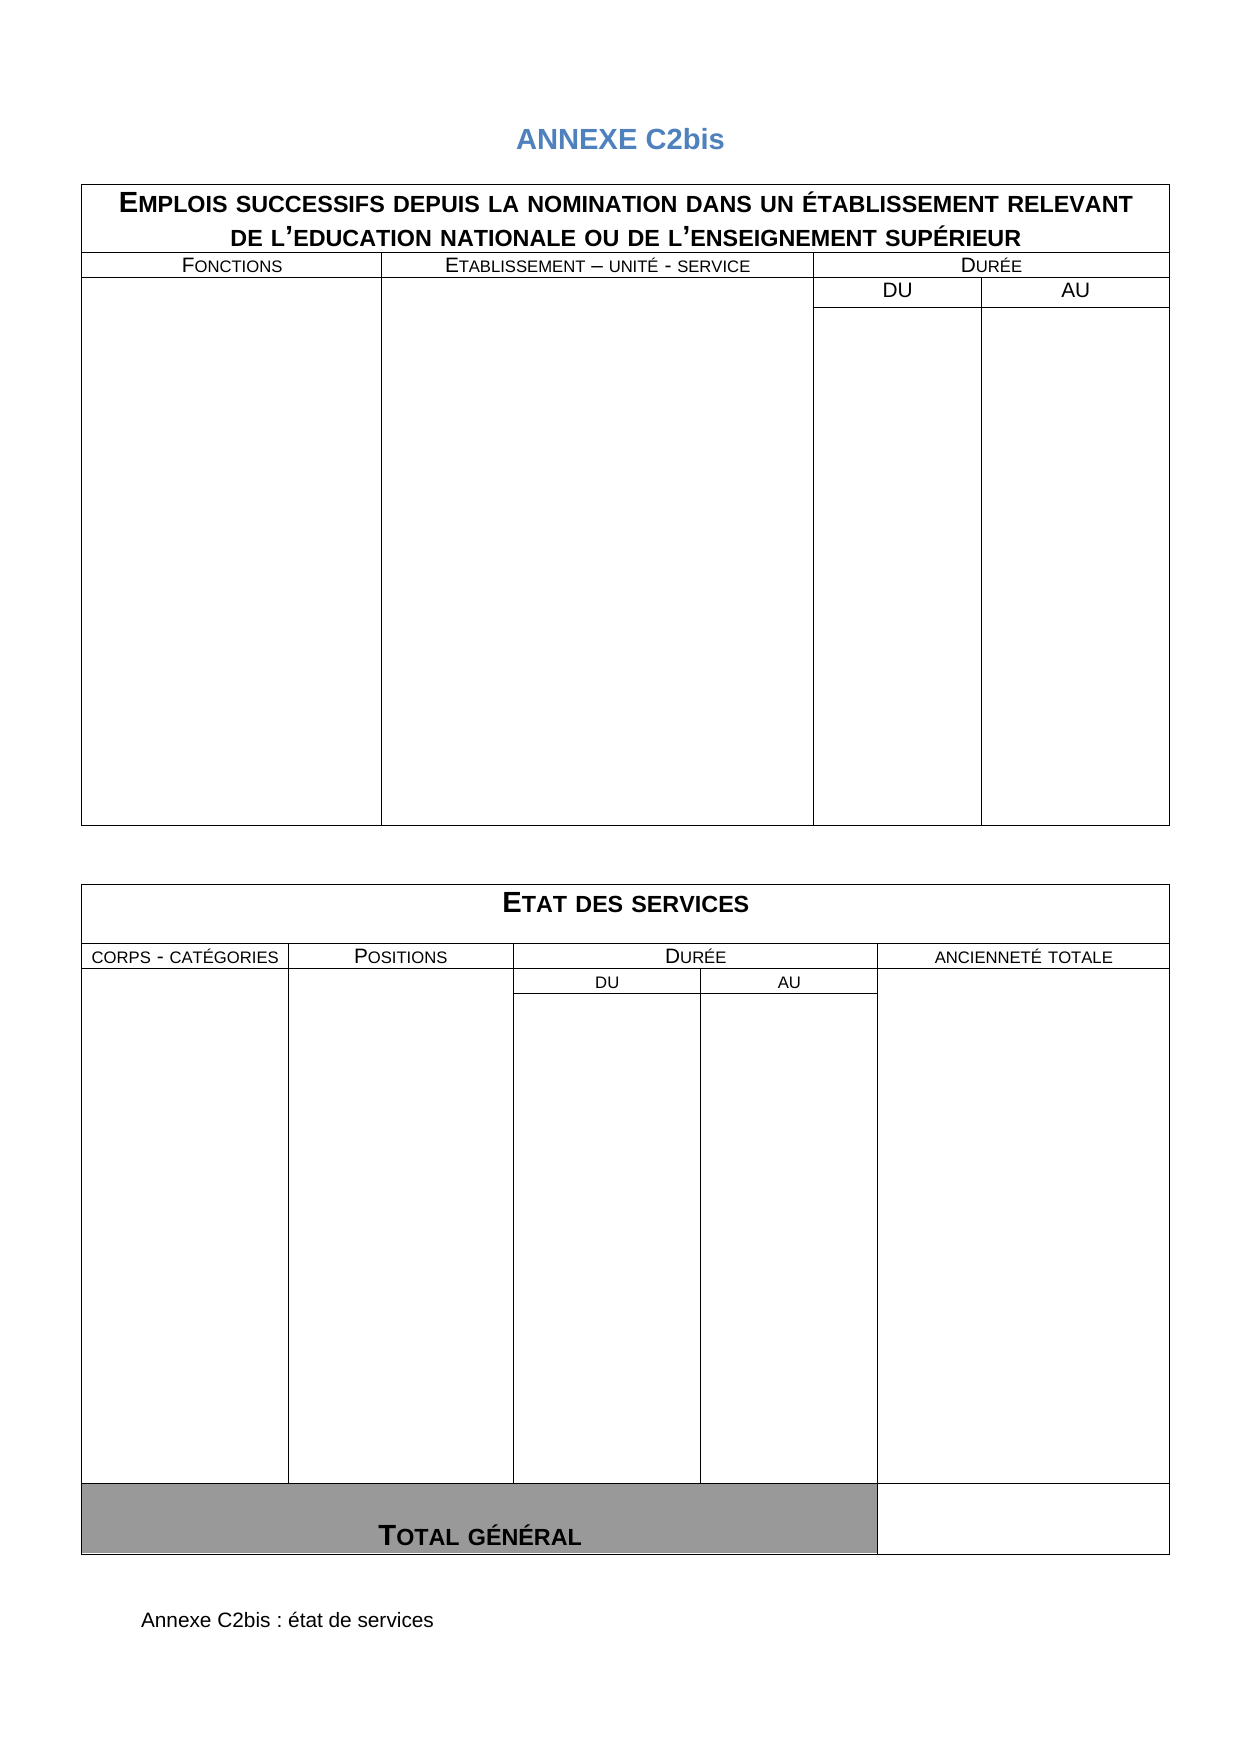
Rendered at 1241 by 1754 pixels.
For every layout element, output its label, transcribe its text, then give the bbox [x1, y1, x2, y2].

table_cell DU [814, 278, 981, 307]
table_cell [82, 993, 288, 1483]
table_cell [878, 993, 1169, 1483]
table_cell [289, 969, 513, 993]
table_cell ancienneté totale [878, 944, 1169, 968]
table_cell Etablissement – unité - service [382, 253, 813, 277]
table_cell [82, 969, 288, 993]
table_cell [82, 307, 381, 825]
table_cell Positions [289, 944, 513, 968]
text ANNEXE C2bis [44, 122, 1196, 155]
table_cell [382, 307, 813, 825]
table_cell [514, 994, 700, 1483]
table_cell Fonctions [82, 253, 381, 277]
table_cell [878, 969, 1169, 993]
table_cell [814, 308, 981, 825]
table_cell Durée [814, 253, 1169, 277]
table_cell [382, 278, 813, 307]
table_cell du [514, 969, 700, 993]
table_header Etat des services [82, 885, 1169, 943]
table_cell Total général [82, 1484, 877, 1553]
table_cell AU [982, 278, 1169, 307]
table_header Emplois successifs depuis la nomination dans un établissement relevant de l’education nationale ou de l’enseignement supérieur [82, 185, 1169, 252]
table_cell corps - catégories [82, 944, 288, 968]
table_cell Durée [514, 944, 877, 968]
table_cell [701, 994, 877, 1483]
table_cell [982, 308, 1169, 825]
table_cell au [701, 969, 877, 993]
table_cell [82, 278, 381, 307]
table_cell [289, 993, 513, 1483]
table_cell [878, 1484, 1169, 1553]
